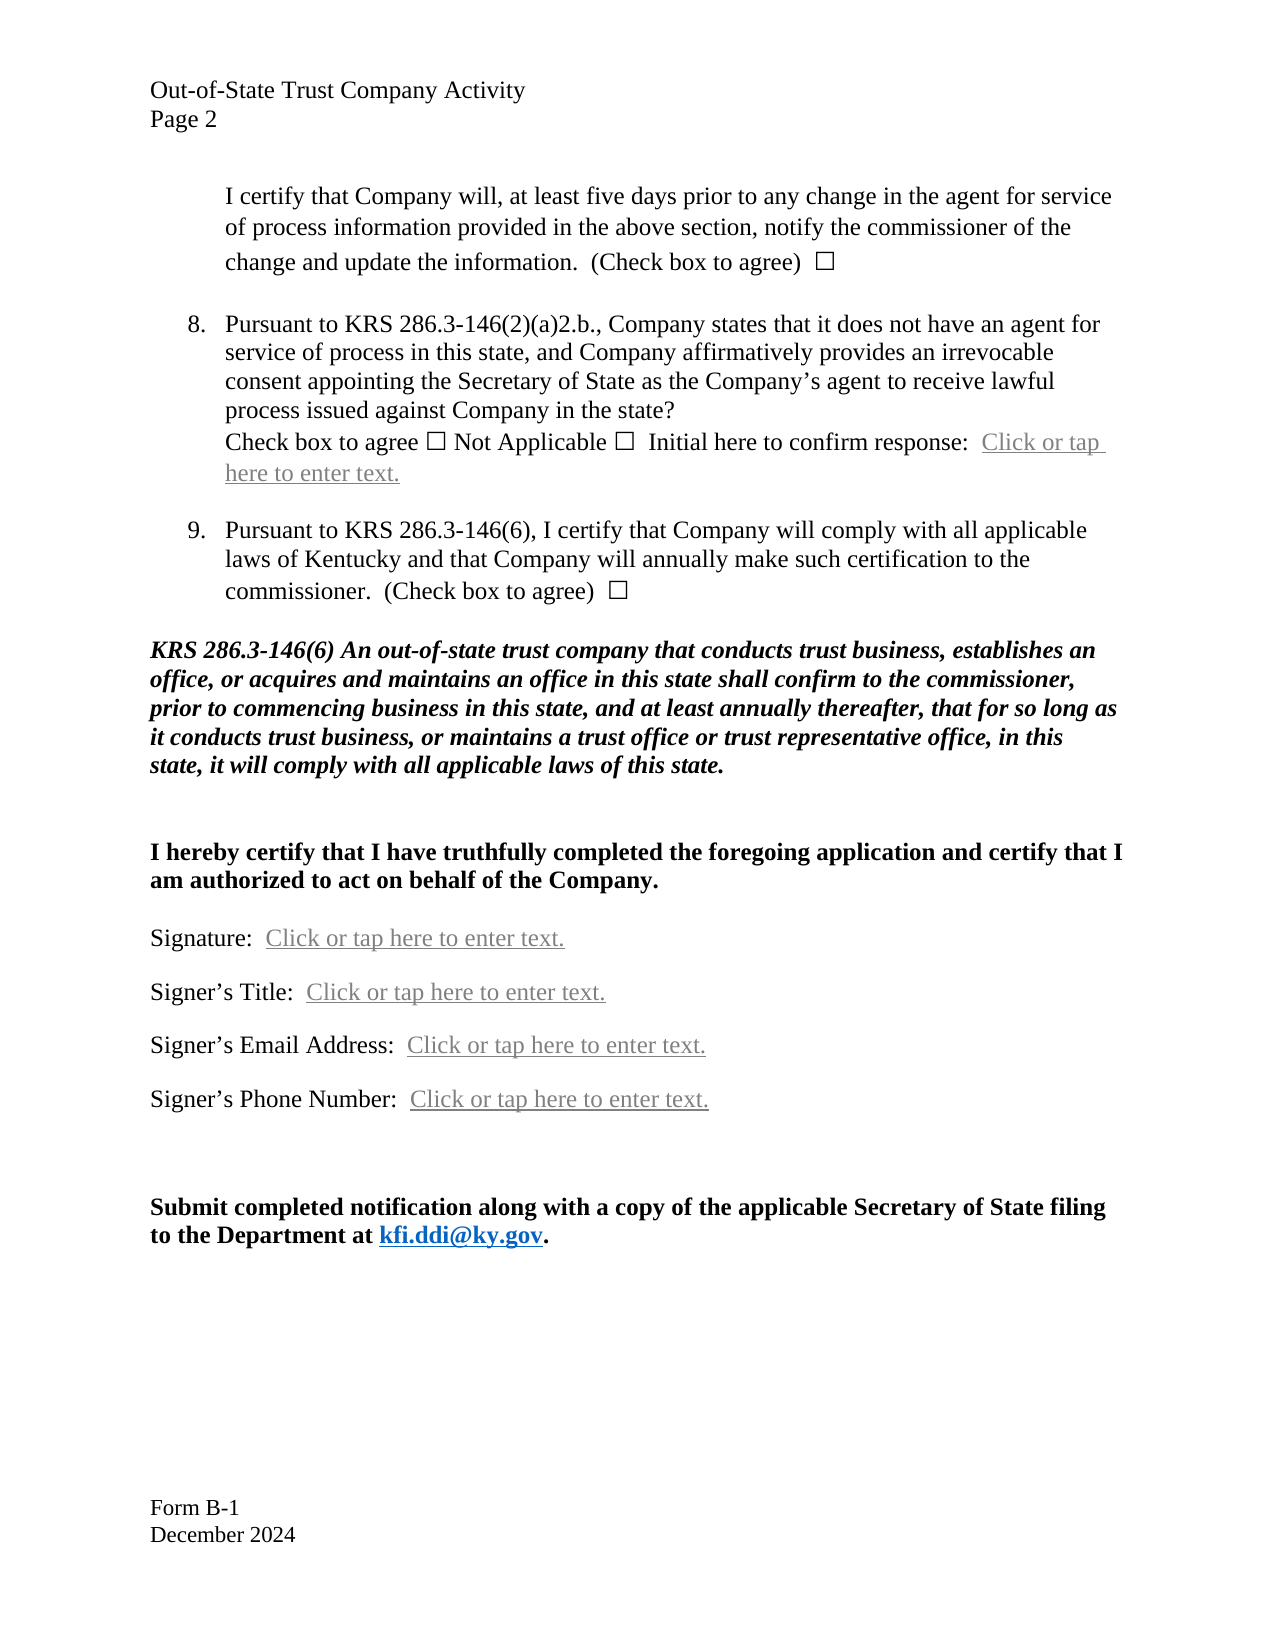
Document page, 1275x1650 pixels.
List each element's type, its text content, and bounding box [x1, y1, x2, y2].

text Signer’s Title: [150, 977, 1125, 1006]
text KRS 286.3-146(6) An out-of-state trust company that conducts trust business, establishes an office, or acquires and maintains an office in this state shall confirm to the commissioner, prior to commencing business in this state, and at least annually thereafter, that for so long as it conducts trust business, or maintains a trust office or trust representative office, in this state, it will comply with all applicable laws of this state. [150, 636, 1125, 779]
text Signature: [150, 923, 1125, 952]
text Signer’s Email Address: [150, 1031, 1125, 1059]
list I certify that Company will, at least five days prior to any change in the agent for service of process information provided in the above section, notify the commissioner of the change and update the information. (Check box to agree) [225, 181, 1125, 277]
text I hereby certify that I have truthfully completed the foregoing application and certify that I am authorized to act on behalf of the Company. [150, 837, 1125, 894]
list Pursuant to KRS 286.3-146(2)(a)2.b., Company states that it does not have an agent for service of process in this state, and Company affirmatively provides an irrevocable consent appointing the Secretary of State as the Company’s agent to receive lawful process issued against Company in the state? [187, 309, 1125, 424]
list Check box to agree Not Applicable Initial here to confirm response: [225, 424, 1125, 486]
list Pursuant to KRS 286.3-146(6), I certify that Company will comply with all applicable laws of Kentucky and that Company will annually make such certification to the commissioner. (Check box to agree) [187, 515, 1125, 607]
text Submit completed notification along with a copy of the applicable Secretary of State filing to the Department at kfi.ddi@ky.gov. [150, 1192, 1125, 1249]
text Signer’s Phone Number: [150, 1084, 1125, 1113]
